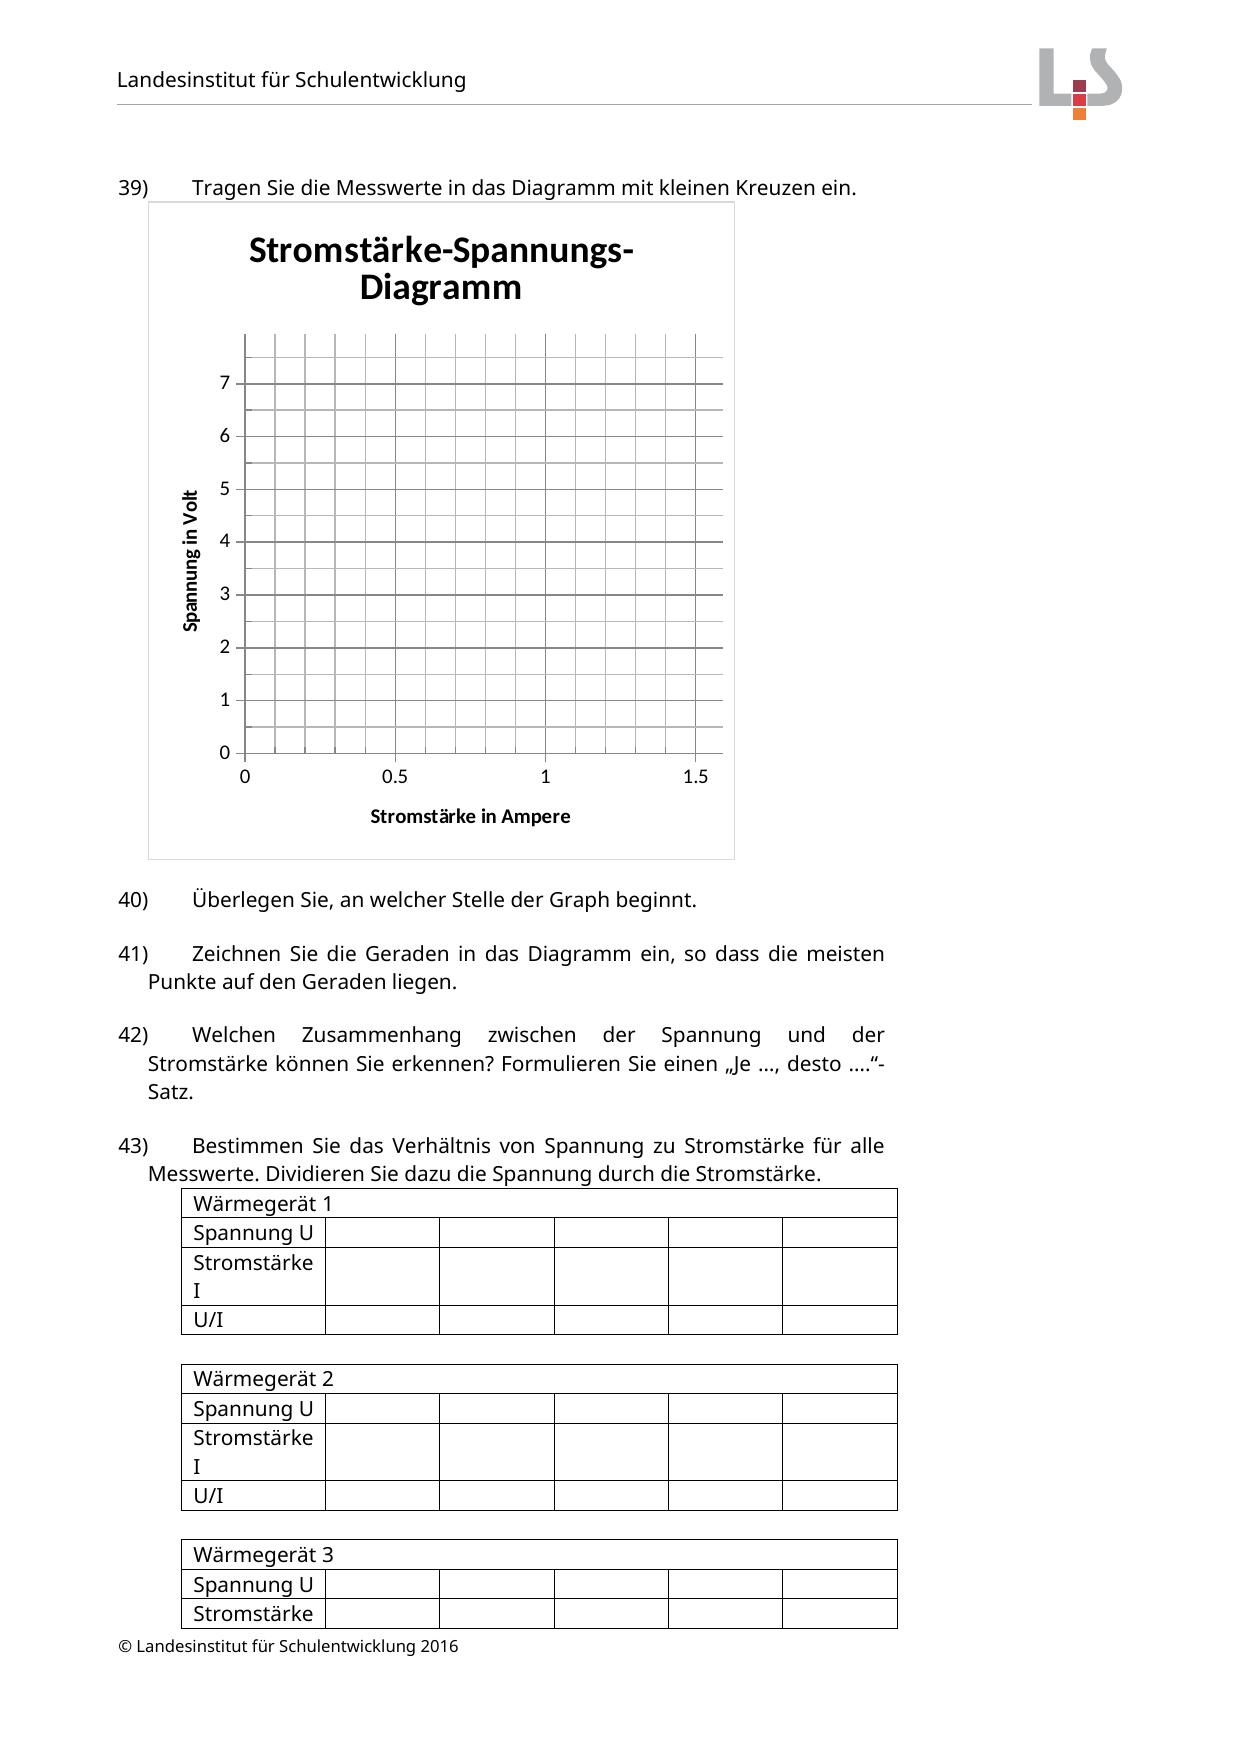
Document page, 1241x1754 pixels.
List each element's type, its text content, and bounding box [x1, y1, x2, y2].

table_cell [783, 1570, 897, 1598]
table_cell [669, 1570, 782, 1598]
table_cell [440, 1481, 554, 1510]
table_cell [326, 1248, 439, 1304]
list Tragen Sie die Messwerte in das Diagramm mit kleinen Kreuzen ein. [118, 173, 886, 201]
table_cell [669, 1599, 782, 1628]
list Welchen Zusammenhang zwischen der Spannung und der Stromstärke können Sie erkennen? Formulieren Sie einen „Je …, desto ….“-Satz. [118, 1021, 886, 1106]
table_cell [783, 1218, 897, 1247]
table_cell [555, 1218, 668, 1247]
table_cell [326, 1599, 439, 1628]
table_cell Spannung U [182, 1218, 325, 1247]
table_cell [783, 1394, 897, 1422]
table_cell [440, 1306, 554, 1334]
table_cell [669, 1218, 782, 1247]
table_cell [669, 1306, 782, 1334]
table_cell [555, 1570, 668, 1598]
table_cell [440, 1394, 554, 1422]
table_cell [783, 1481, 897, 1510]
table_cell [555, 1599, 668, 1628]
table_cell U/I [182, 1481, 325, 1510]
table_cell Spannung U [182, 1394, 325, 1422]
table_header Wärmegerät 2 [182, 1365, 897, 1393]
table_cell [326, 1424, 439, 1480]
table_header Wärmegerät 1 [182, 1189, 897, 1217]
table_cell Spannung U [182, 1570, 325, 1598]
table_cell [783, 1599, 897, 1628]
table_cell [326, 1306, 439, 1334]
table_cell [555, 1306, 668, 1334]
table_cell [440, 1424, 554, 1480]
table_cell [555, 1481, 668, 1510]
table_cell [555, 1424, 668, 1480]
table_cell [326, 1481, 439, 1510]
table_cell Stromstärke I [182, 1599, 325, 1628]
table_cell [326, 1218, 439, 1247]
table_cell [326, 1570, 439, 1598]
table_cell [783, 1248, 897, 1304]
list Zeichnen Sie die Geraden in das Diagramm ein, so dass die meisten Punkte auf den Geraden liegen. [118, 939, 886, 996]
table_cell Stromstärke I [182, 1424, 325, 1480]
table_cell [440, 1248, 554, 1304]
table_cell [440, 1570, 554, 1598]
table_cell [783, 1424, 897, 1480]
table_cell [555, 1248, 668, 1304]
table_cell [440, 1218, 554, 1247]
list Bestimmen Sie das Verhältnis von Spannung zu Stromstärke für alle Messwerte. Dividieren Sie dazu die Spannung durch die Stromstärke. [118, 1131, 886, 1188]
table_cell [669, 1481, 782, 1510]
table_cell [669, 1394, 782, 1422]
table_cell [326, 1394, 439, 1422]
table_header Wärmegerät 3 [182, 1540, 897, 1569]
table_cell [783, 1306, 897, 1334]
table_cell U/I [182, 1306, 325, 1334]
table_cell [669, 1424, 782, 1480]
table_cell Stromstärke I [182, 1248, 325, 1304]
table_cell [555, 1394, 668, 1422]
table_cell [440, 1599, 554, 1628]
list Überlegen Sie, an welcher Stelle der Graph beginnt. [118, 885, 886, 914]
table_cell [669, 1248, 782, 1304]
